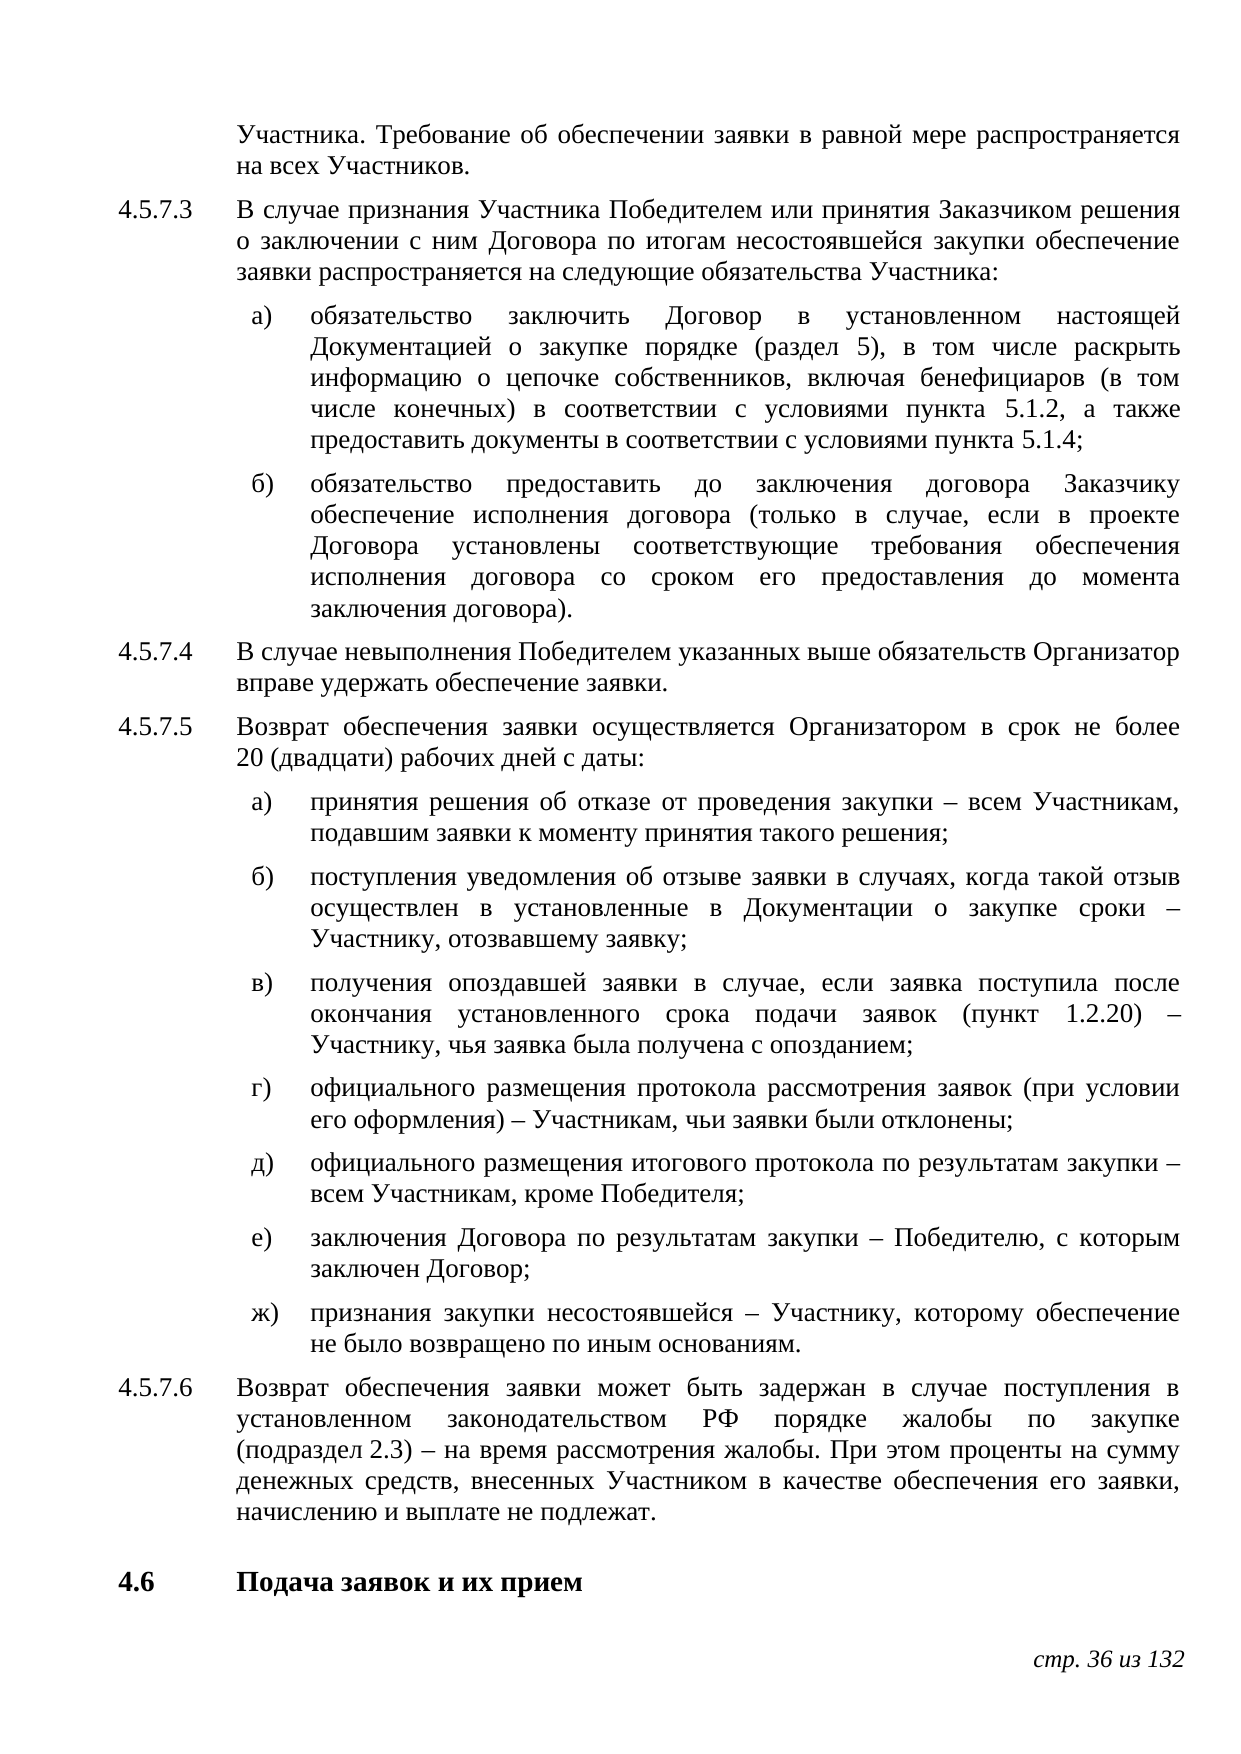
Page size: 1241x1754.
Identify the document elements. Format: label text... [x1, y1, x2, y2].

subtitle Подача заявок и их прием [118, 1564, 1181, 1597]
text В случае невыполнения Победителем указанных выше обязательств Организатор вправе удержать обеспечение заявки. [118, 635, 1181, 698]
text обязательство заключить Договор в установленном настоящей Документацией о закупке порядке (раздел 5), в том числе раскрыть информацию о цепочке собственников, включая бенефициаров (в том числе конечных) в соответствии с условиями пункта 5.1.2, а также предоставить документы в соответствии с условиями пункта 5.1.4; [251, 299, 1181, 454]
text принятия решения об отказе от проведения закупки – всем Участникам, подавшим заявки к моменту принятия такого решения; [251, 785, 1181, 847]
text Возврат обеспечения заявки осуществляется Организатором в срок не более 20 (двадцати) рабочих дней с даты: [118, 710, 1181, 772]
text обязательство предоставить до заключения договора Заказчику обеспечение исполнения договора (только в случае, если в проекте Договора установлены соответствующие требования обеспечения исполнения договора со сроком его предоставления до момента заключения договора). [251, 467, 1181, 623]
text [118, 118, 1181, 180]
text признания закупки несостоявшейся – Участнику, которому обеспечение не было возвращено по иным основаниям. [251, 1296, 1181, 1358]
text Возврат обеспечения заявки может быть задержан в случае поступления в установленном законодательством РФ порядке жалобы по закупке (подраздел 2.3) – на время рассмотрения жалобы. При этом проценты на сумму денежных средств, внесенных Участником в качестве обеспечения его заявки, начислению и выплате не подлежат. [118, 1371, 1181, 1526]
text заключения Договора по результатам закупки – Победителю, с которым заключен Договор; [251, 1221, 1181, 1283]
text В случае признания Участника Победителем или принятия Заказчиком решения о заключении с ним Договора по итогам несостоявшейся закупки обеспечение заявки распространяется на следующие обязательства Участника: [118, 193, 1181, 286]
text официального размещения итогового протокола по результатам закупки – всем Участникам, кроме Победителя; [251, 1146, 1181, 1209]
text поступления уведомления об отзыве заявки в случаях, когда такой отзыв осуществлен в установленные в Документации о закупке сроки – Участнику, отозвавшему заявку; [251, 860, 1181, 953]
text официального размещения протокола рассмотрения заявок (при условии его оформления) – Участникам, чьи заявки были отклонены; [251, 1072, 1181, 1134]
text получения опоздавшей заявки в случае, если заявка поступила после окончания установленного срока подачи заявок (пункт 1.2.20) – Участнику, чья заявка была получена с опозданием; [251, 966, 1181, 1059]
